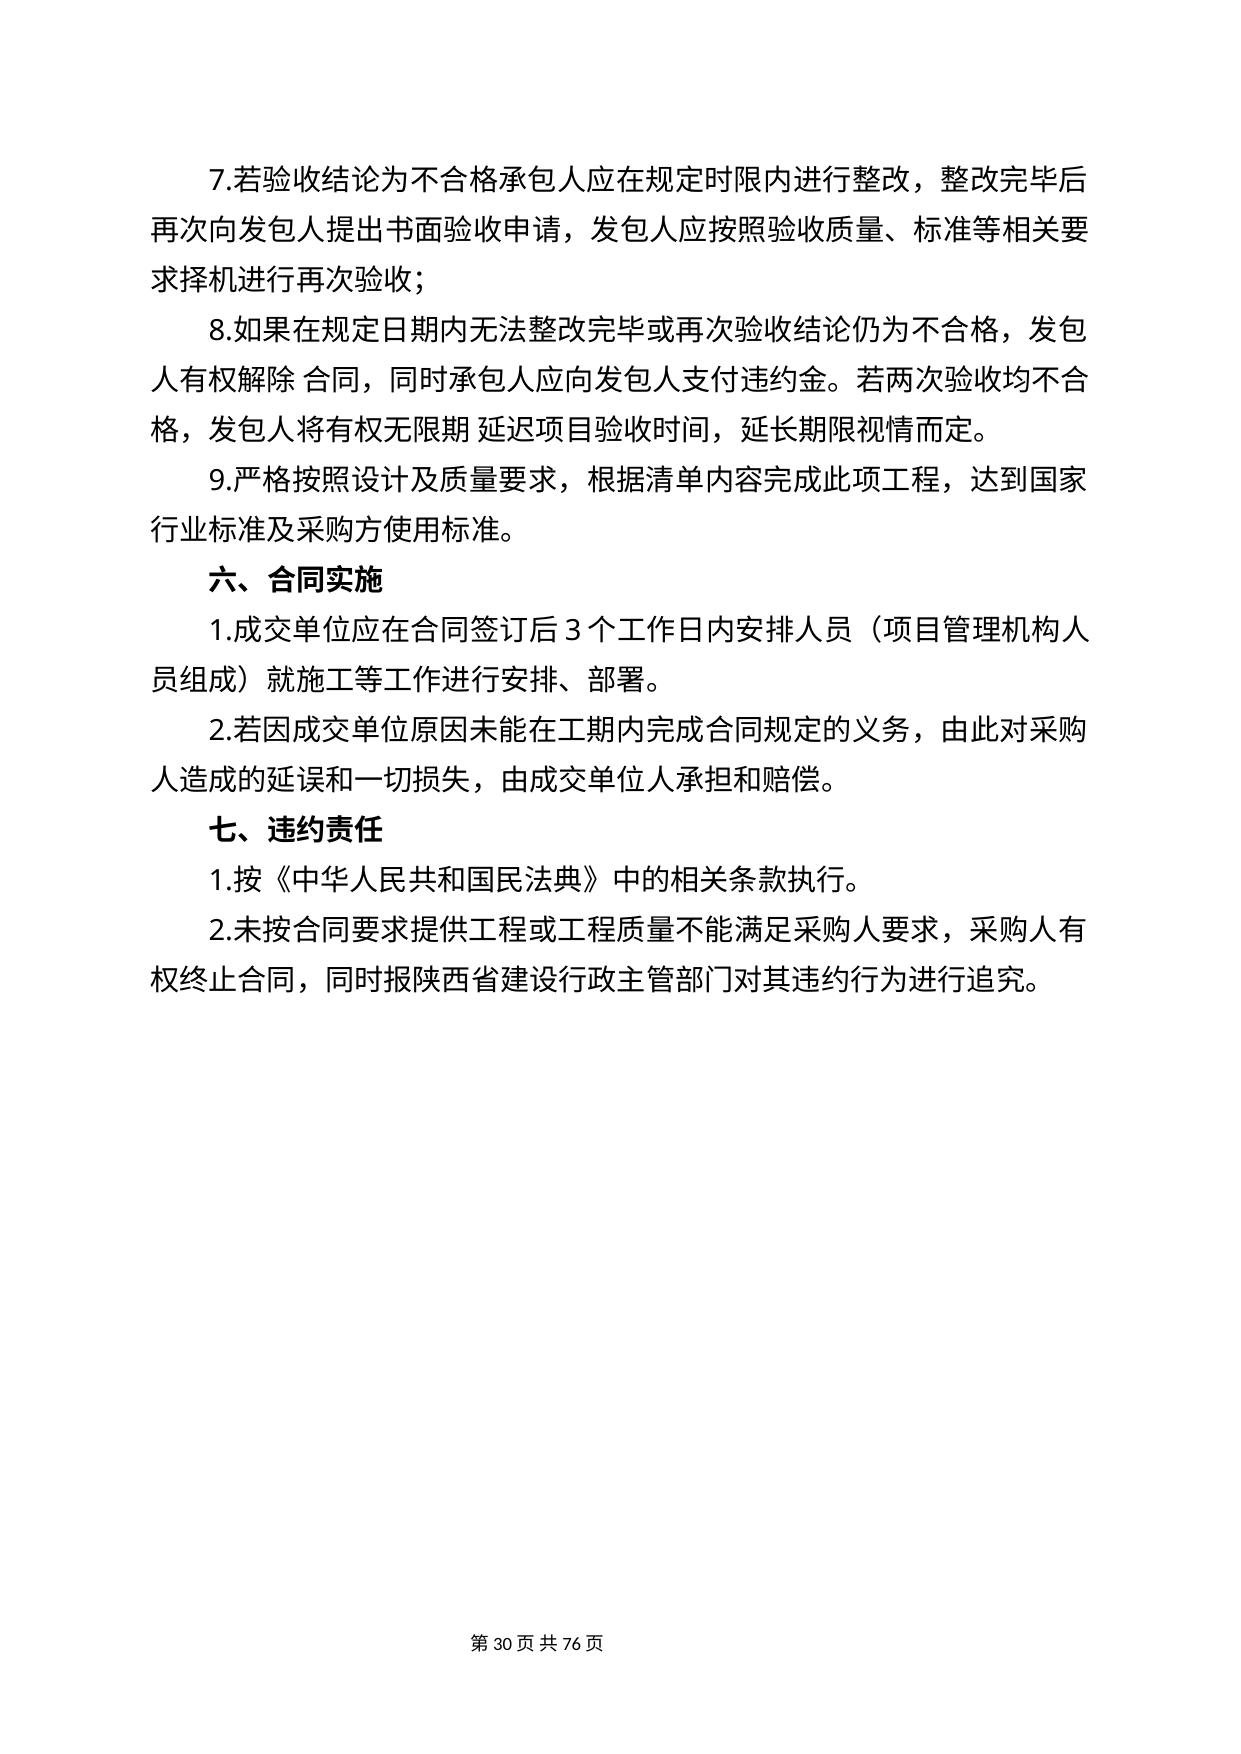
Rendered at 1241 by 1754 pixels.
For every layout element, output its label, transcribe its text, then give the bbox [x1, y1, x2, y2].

text 六、合同实施 [150, 550, 1090, 600]
text 1.成交单位应在合同签订后3个工作日内安排人员（项目管理机构人员组成）就施工等工作进行安排、部署。 [150, 600, 1090, 700]
text 7.若验收结论为不合格承包人应在规定时限内进行整改，整改完毕后再次向发包人提出书面验收申请，发包人应按照验收质量、标准等相关要求择机进行再次验收； [150, 150, 1090, 300]
text 8.如果在规定日期内无法整改完毕或再次验收结论仍为不合格，发包人有权解除 合同，同时承包人应向发包人支付违约金。若两次验收均不合格，发包人将有权无限期 延迟项目验收时间，延长期限视情而定。 [150, 300, 1090, 450]
text 9.严格按照设计及质量要求，根据清单内容完成此项工程，达到国家行业标准及采购方使用标准。 [150, 450, 1090, 550]
text 1.按《中华人民共和国民法典》中的相关条款执行。 [150, 850, 1090, 900]
text 2.未按合同要求提供工程或工程质量不能满足采购人要求，采购人有权终止合同，同时报陕西省建设行政主管部门对其违约行为进行追究。 [150, 900, 1090, 1000]
text 七、违约责任 [150, 800, 1090, 850]
text 2.若因成交单位原因未能在工期内完成合同规定的义务，由此对采购人造成的延误和一切损失，由成交单位人承担和赔偿。 [150, 700, 1090, 800]
